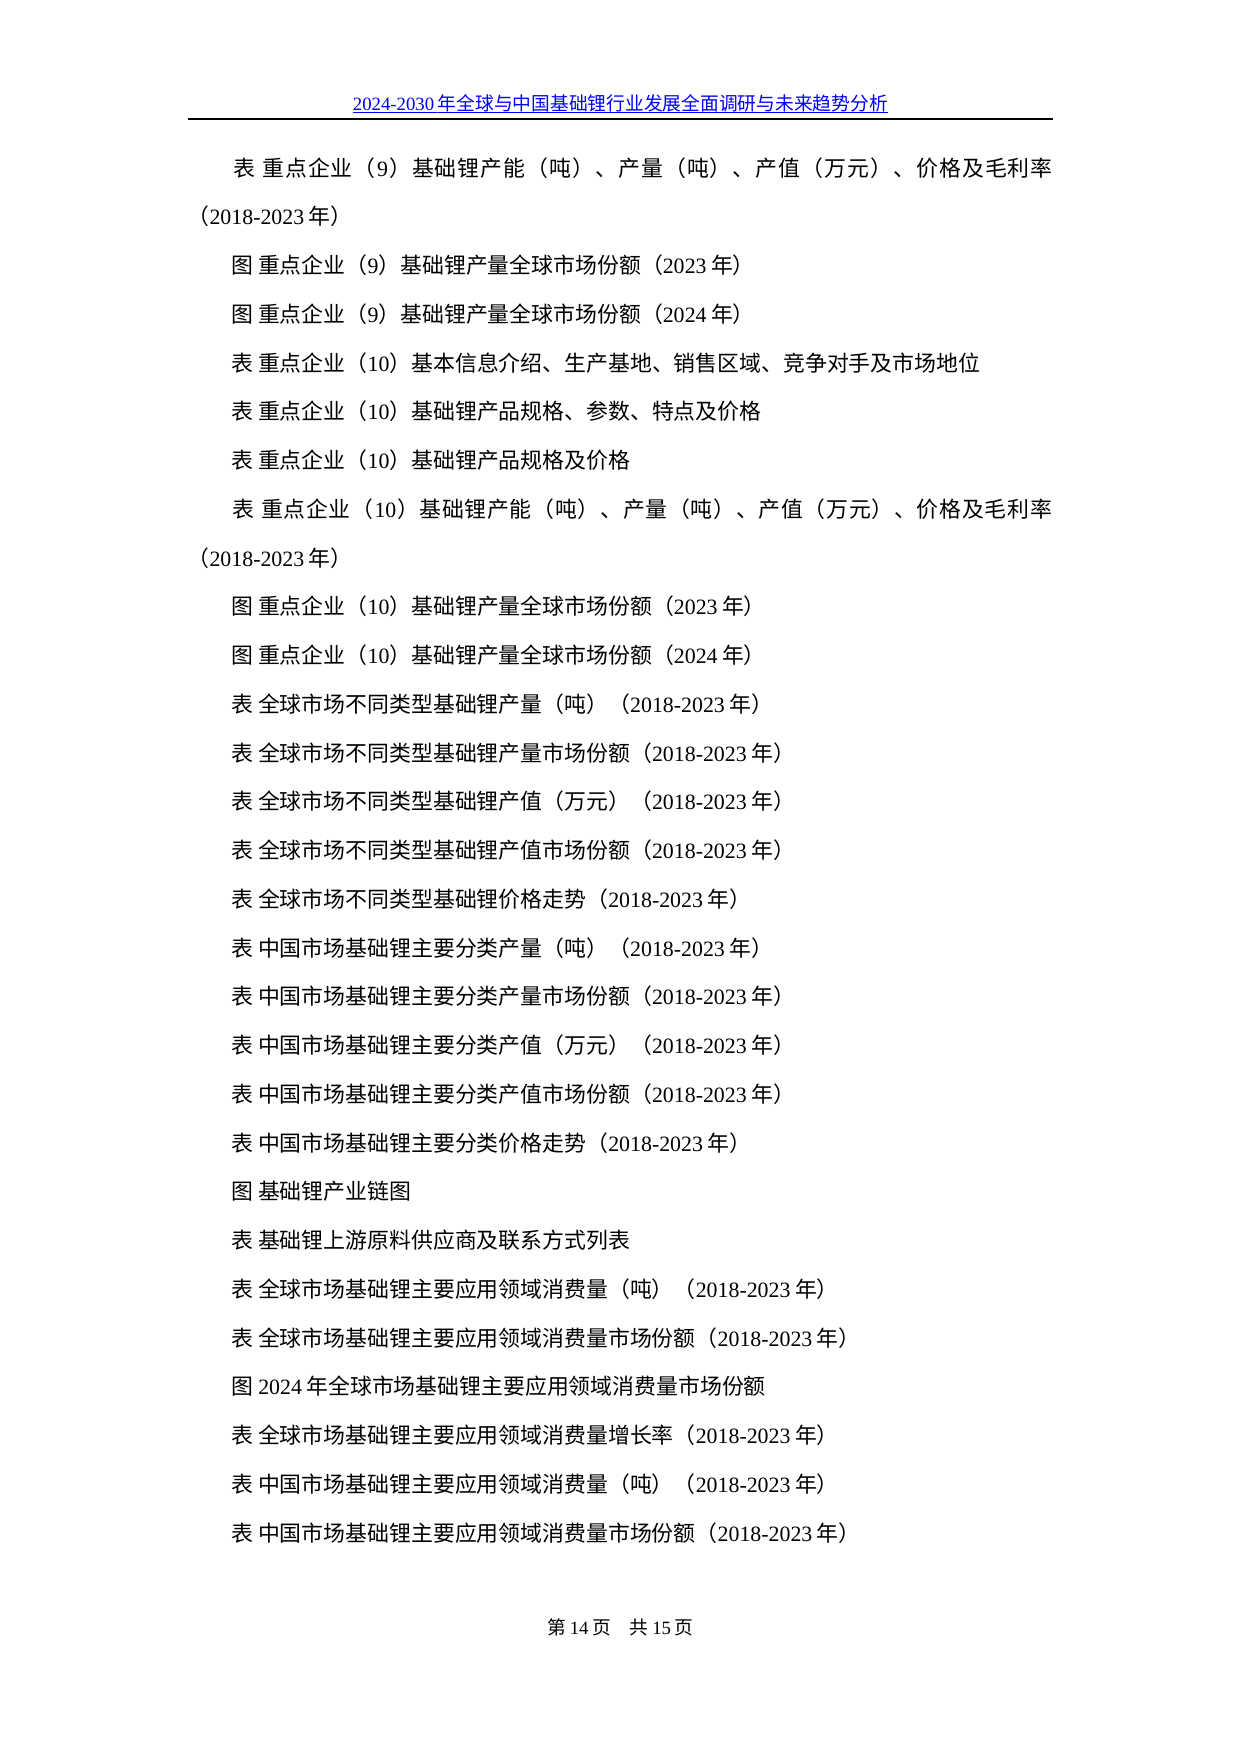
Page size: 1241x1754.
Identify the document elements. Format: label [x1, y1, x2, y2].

text [187, 150, 1053, 1548]
